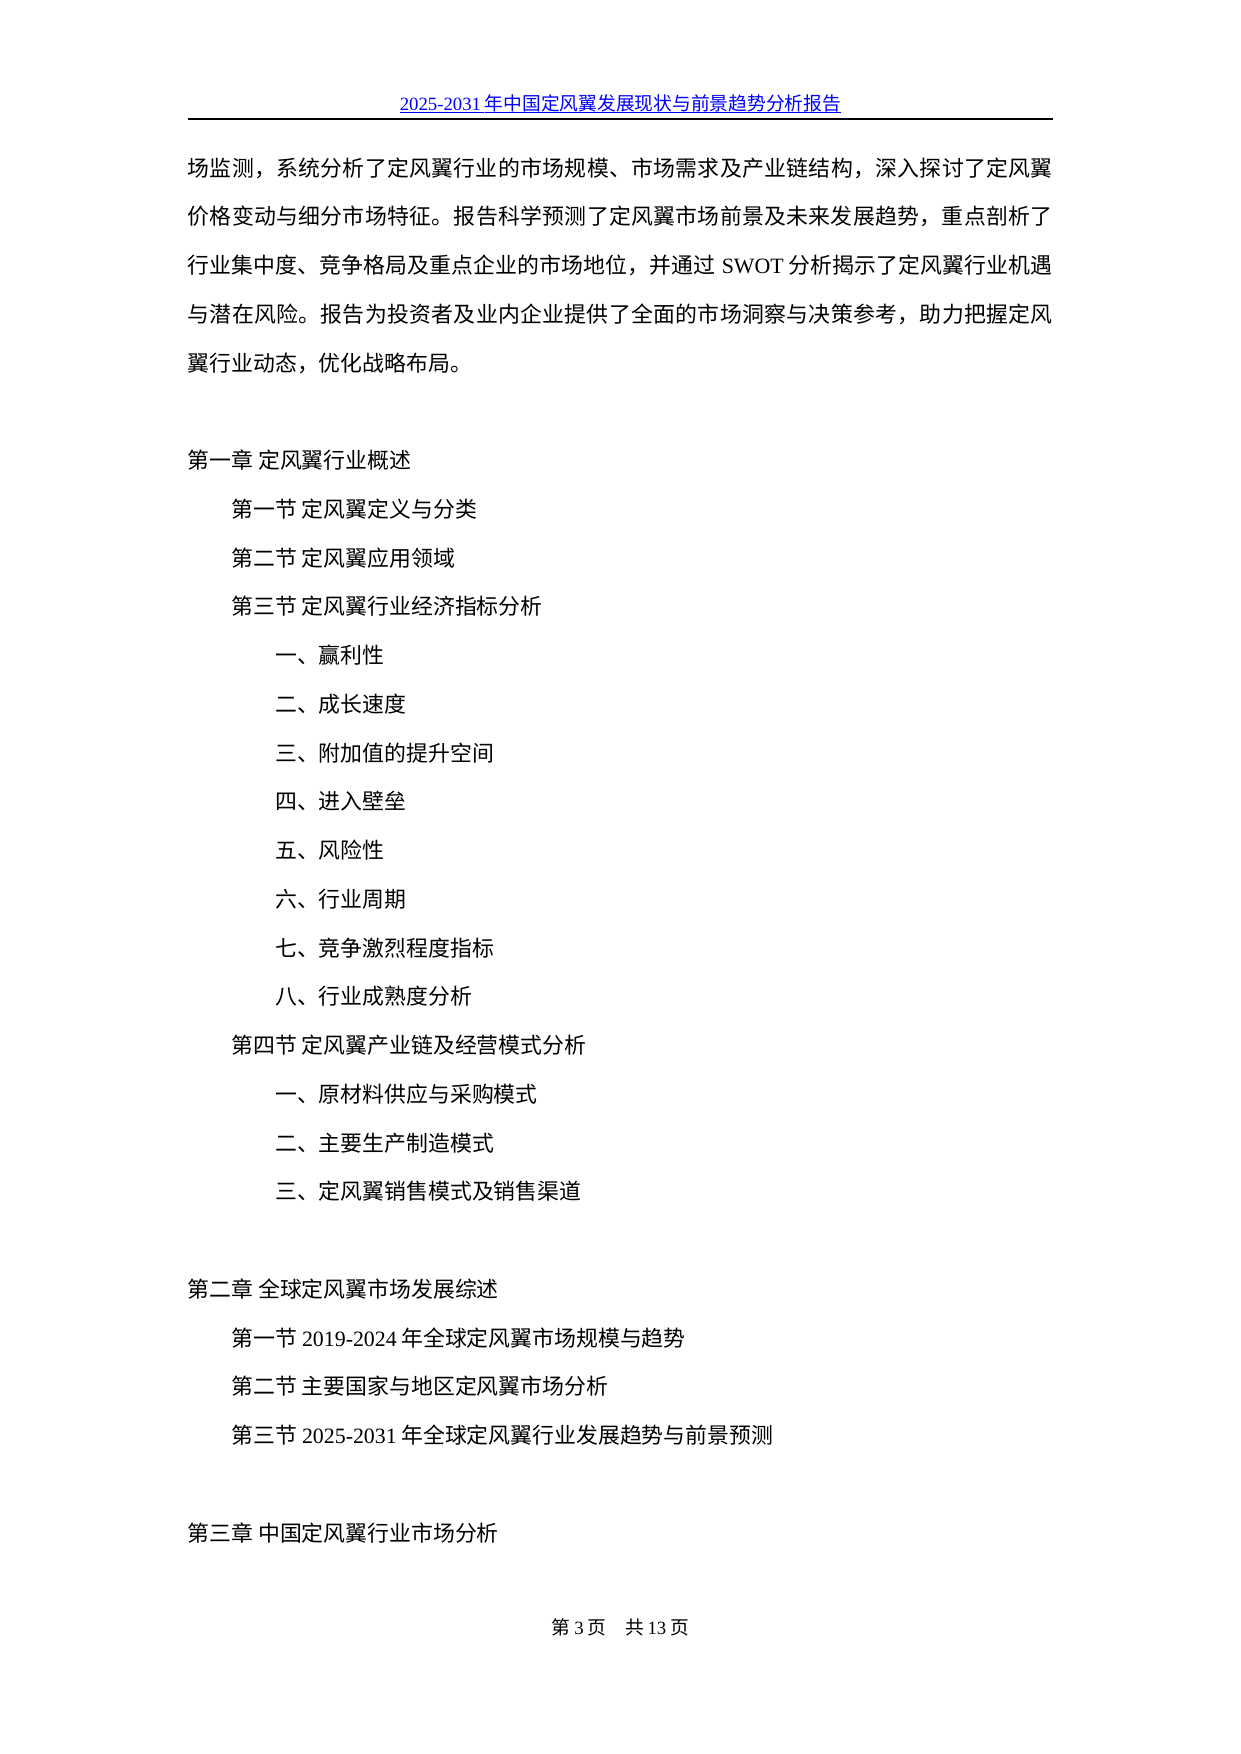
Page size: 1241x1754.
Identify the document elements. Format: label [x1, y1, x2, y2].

text [187, 150, 1053, 1548]
